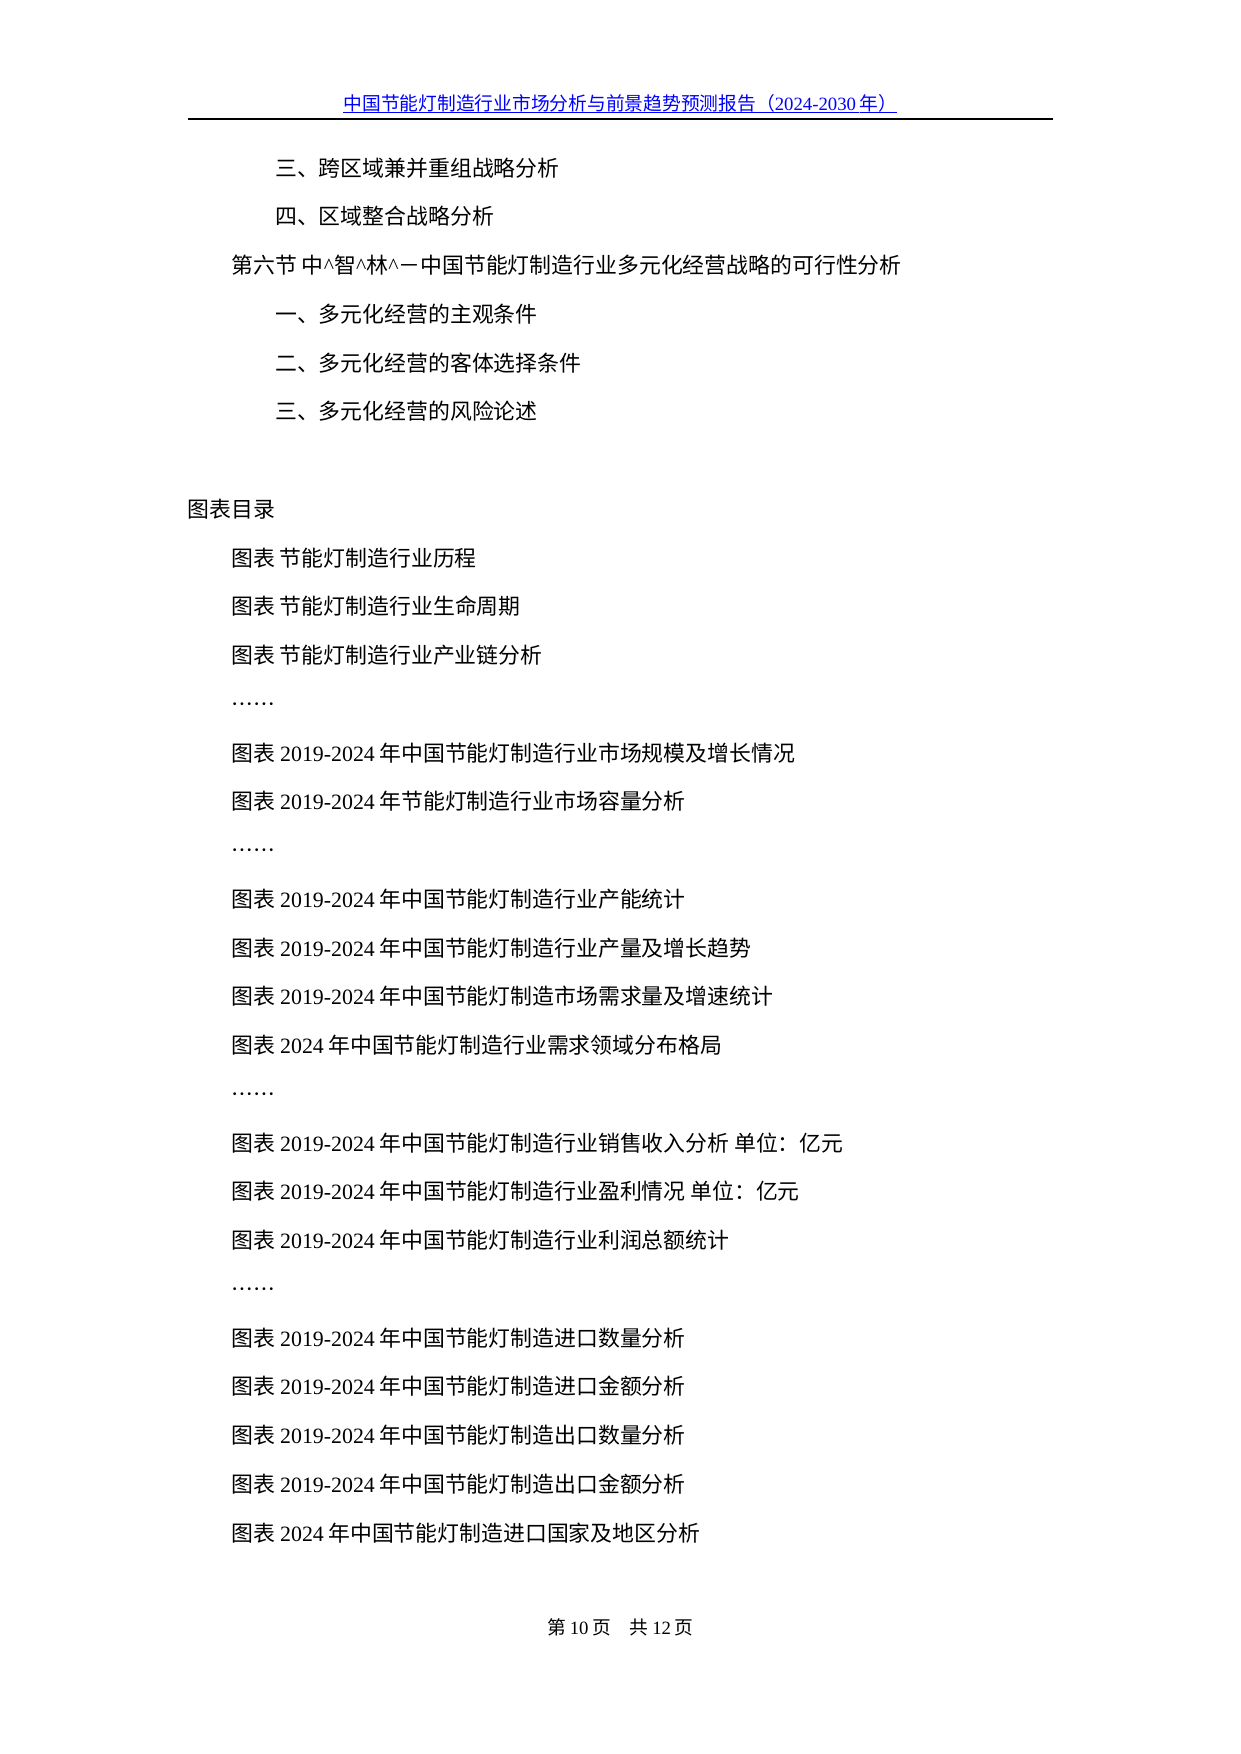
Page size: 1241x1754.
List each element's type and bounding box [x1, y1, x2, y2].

text [187, 150, 1053, 1548]
